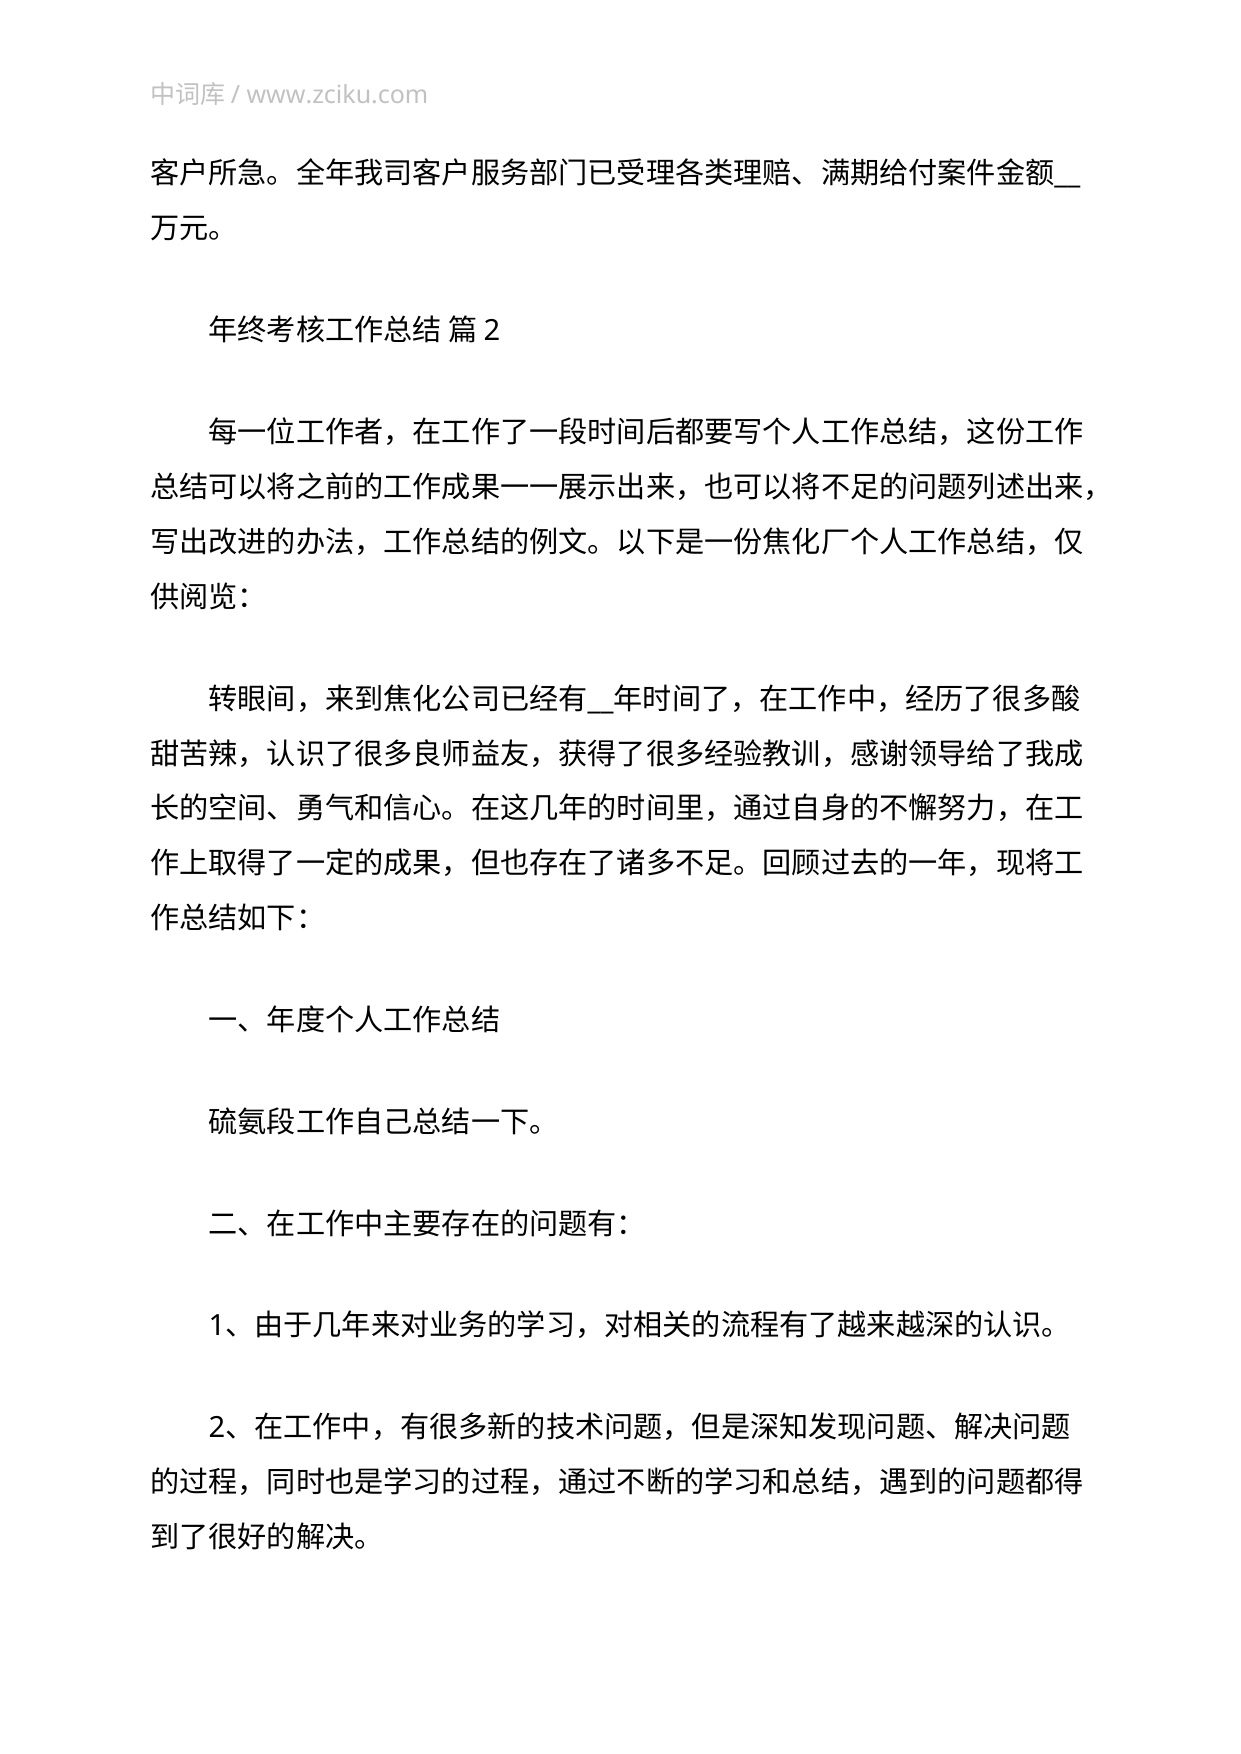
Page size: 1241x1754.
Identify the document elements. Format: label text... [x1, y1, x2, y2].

text 年终考核工作总结 篇2 [150, 307, 1090, 349]
text 二、在工作中主要存在的问题有： [150, 1200, 1090, 1242]
text 一、年度个人工作总结 [150, 997, 1090, 1039]
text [150, 150, 1090, 247]
text 1、由于几年来对业务的学习，对相关的流程有了越来越深的认识。 [150, 1302, 1090, 1344]
text 2、在工作中，有很多新的技术问题，但是深知发现问题、解决问题的过程，同时也是学习的过程，通过不断的学习和总结，遇到的问题都得到了很好的解决。 [150, 1404, 1090, 1556]
text 转眼间，来到焦化公司已经有__年时间了，在工作中，经历了很多酸甜苦辣，认识了很多良师益友，获得了很多经验教训，感谢领导给了我成长的空间、勇气和信心。在这几年的时间里，通过自身的不懈努力，在工作上取得了一定的成果，但也存在了诸多不足。回顾过去的一年，现将工作总结如下： [150, 675, 1090, 937]
text 硫氨段工作自己总结一下。 [150, 1098, 1090, 1141]
text 每一位工作者，在工作了一段时间后都要写个人工作总结，这份工作总结可以将之前的工作成果一一展示出来，也可以将不足的问题列述出来，写出改进的办法，工作总结的例文。以下是一份焦化厂个人工作总结，仅供阅览： [150, 409, 1090, 616]
